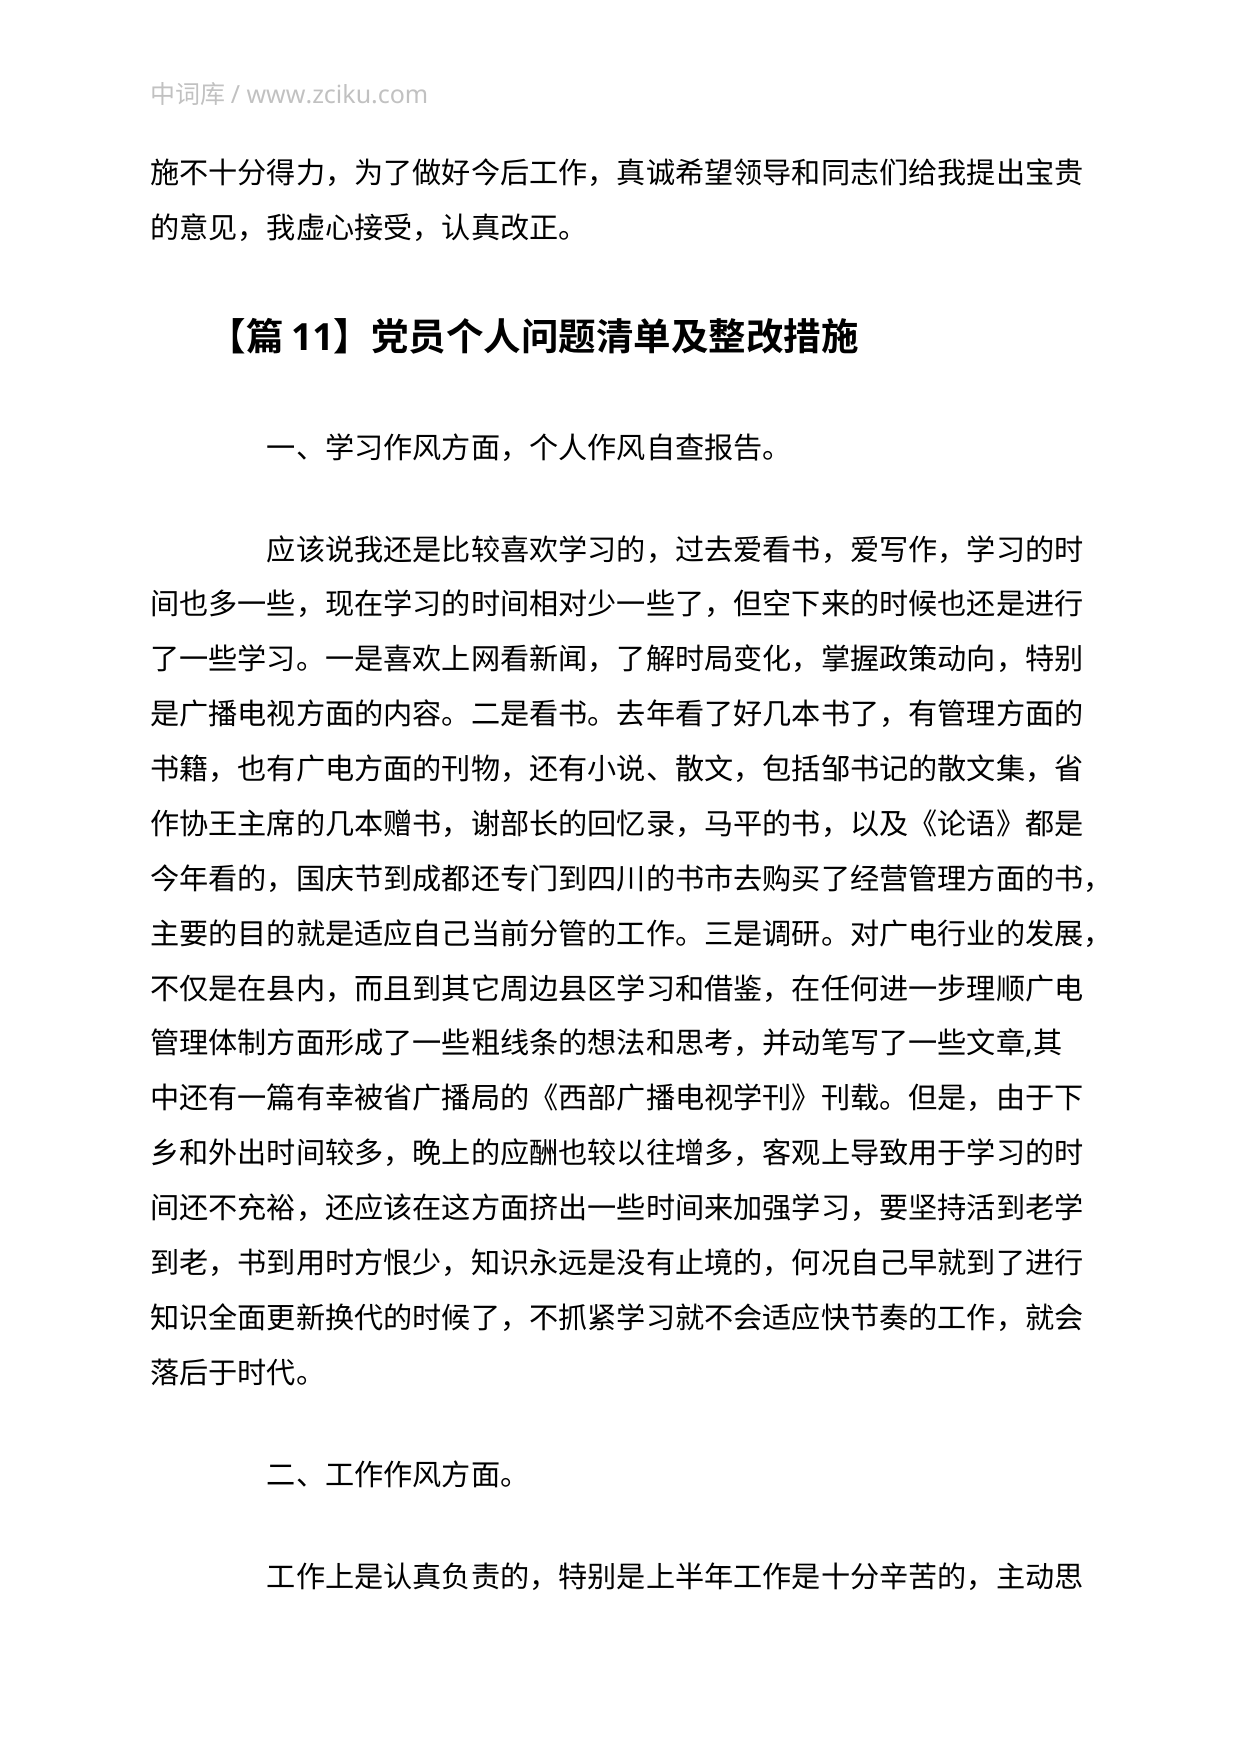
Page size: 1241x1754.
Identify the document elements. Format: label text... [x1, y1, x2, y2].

text 二、工作作风方面。 [150, 1451, 1090, 1494]
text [150, 1553, 1090, 1595]
text 一、学习作风方面，个人作风自查报告。 [150, 424, 1090, 467]
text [150, 150, 1090, 247]
text 【篇11】党员个人问题清单及整改措施 [150, 307, 1090, 361]
text 应该说我还是比较喜欢学习的，过去爱看书，爱写作，学习的时间也多一些，现在学习的时间相对少一些了，但空下来的时候也还是进行了一些学习。一是喜欢上网看新闻，了解时局变化，掌握政策动向，特别是广播电视方面的内容。二是看书。去年看了好几本书了，有管理方面的书籍，也有广电方面的刊物，还有小说、散文，包括邹书记的散文集，省作协王主席的几本赠书，谢部长的回忆录，马平的书，以及《论语》都是今年看的，国庆节到成都还专门到四川的书市去购买了经营管理方面的书，主要的目的就是适应自己当前分管的工作。三是调研。对广电行业的发展，不仅是在县内，而且到其它周边县区学习和借鉴，在任何进一步理顺广电管理体制方面形成了一些粗线条的想法和思考，并动笔写了一些文章,其中还有一篇有幸被省广播局的《西部广播电视学刊》刊载。但是，由于下乡和外出时间较多，晚上的应酬也较以往增多，客观上导致用于学习的时间还不充裕，还应该在这方面挤出一些时间来加强学习，要坚持活到老学到老，书到用时方恨少，知识永远是没有止境的，何况自己早就到了进行知识全面更新换代的时候了，不抓紧学习就不会适应快节奏的工作，就会落后于时代。 [150, 526, 1090, 1392]
